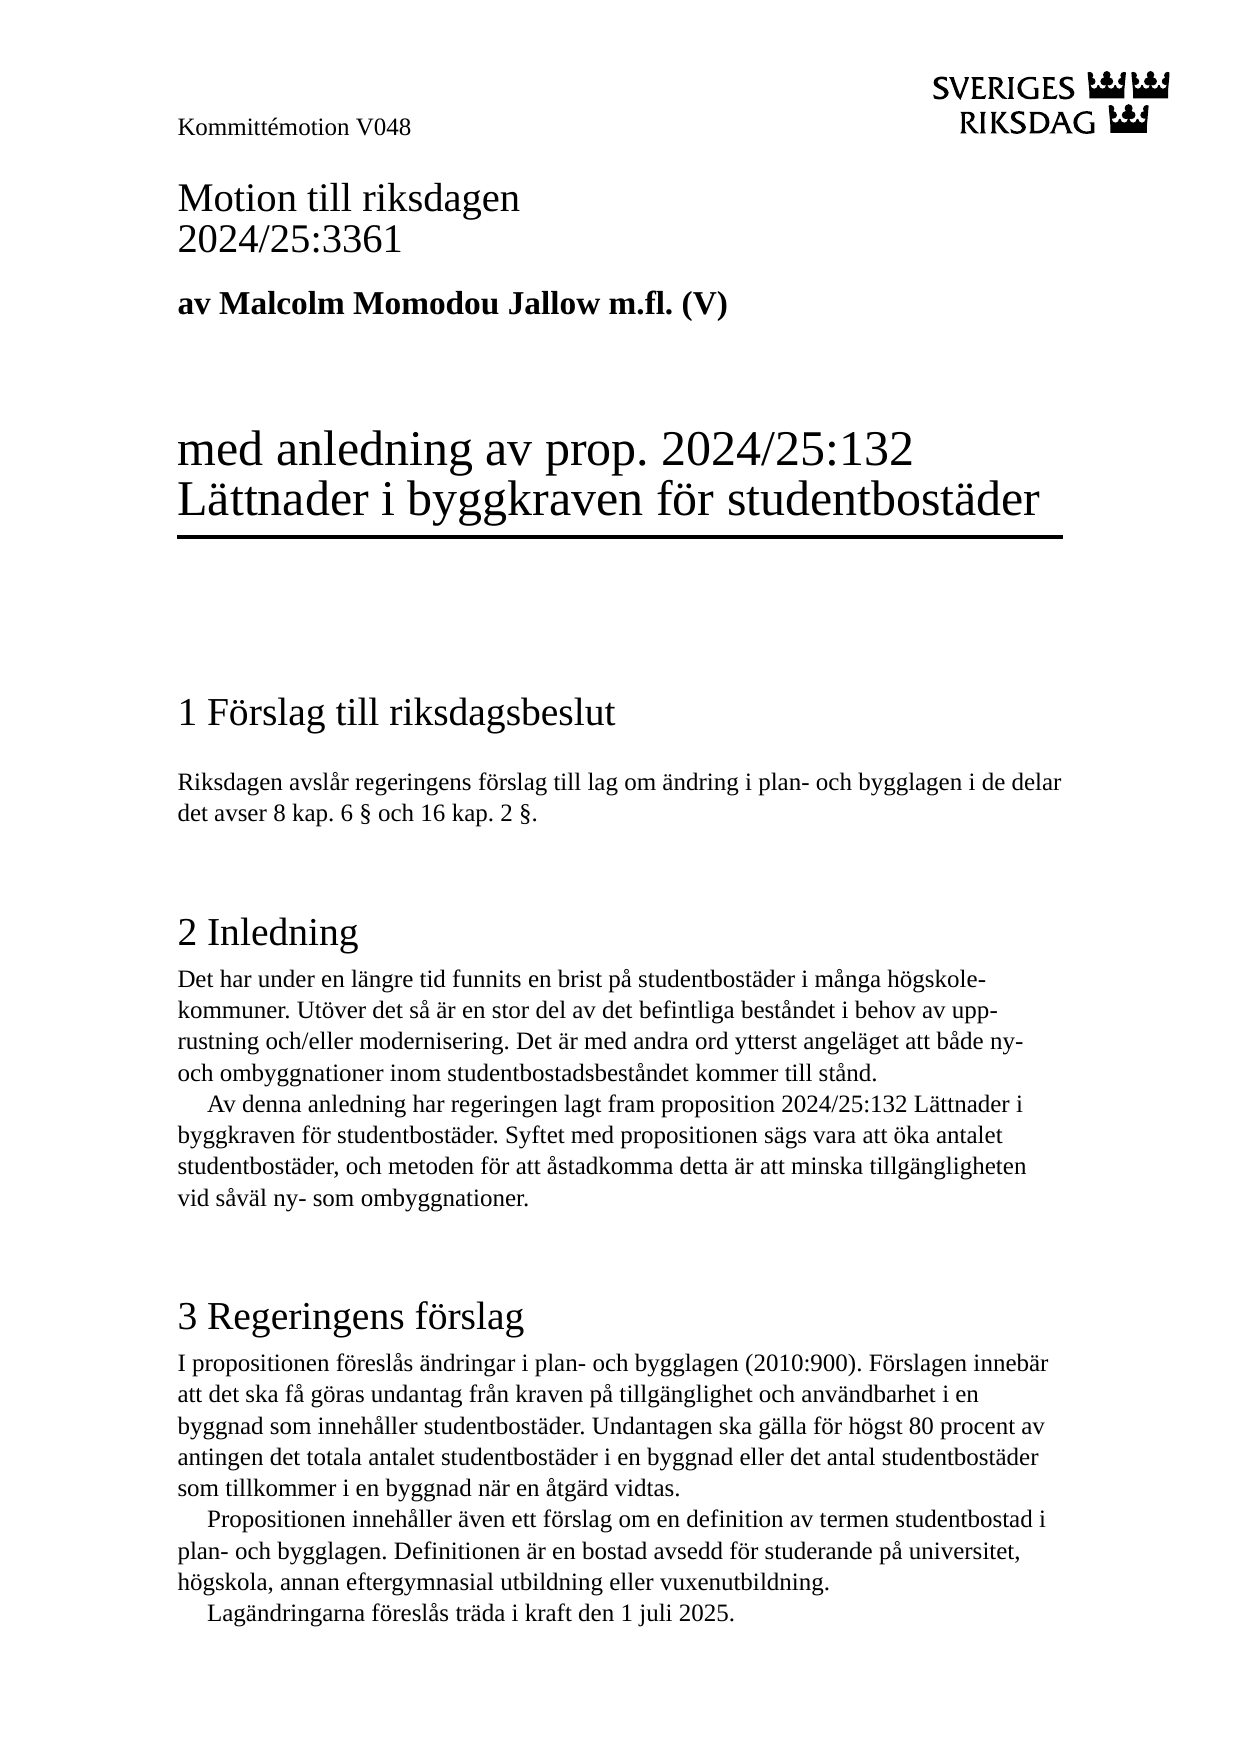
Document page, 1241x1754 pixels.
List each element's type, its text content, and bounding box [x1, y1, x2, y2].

text Det har under en längre tid funnits en brist på studentbostäder i många högskolekommuner. Utöver det så är en stor del av det befintliga beståndet i behov av upprustning och/eller modernisering. Det är med andra ord ytterst angeläget att både ny- och ombyggnationer inom studentbostadsbeståndet kommer till stånd. [177, 961, 1063, 1086]
text Lagändringarna föreslås träda i kraft den 1 juli 2025. [177, 1596, 1063, 1627]
text Regeringens förslag [177, 1297, 1063, 1337]
text I propositionen föreslås ändringar i plan- och bygglagen (2010:900). Förslagen innebär att det ska få göras undantag från kraven på tillgänglighet och användbarhet i en byggnad som innehåller studentbostäder. Undantagen ska gälla för högst 80 procent av antingen det totala antalet studentbostäder i en byggnad eller det antal studentbostäder som tillkommer i en byggnad när en åtgärd vidtas. [177, 1346, 1063, 1502]
text Av denna anledning har regeringen lagt fram proposition 2024/25:132 Lättnader i byggkraven för studentbostäder. Syftet med propositionen sägs vara att öka antalet studentbostäder, och metoden för att åstadkomma detta är att minska tillgängligheten vid såväl ny- som ombyggnationer. [177, 1086, 1063, 1211]
text Propositionen innehåller även ett förslag om en definition av termen studentbostad i plan- och bygglagen. Definitionen är en bostad avsedd för studerande på universitet, högskola, annan eftergymnasial utbildning eller vuxenutbildning. [177, 1502, 1063, 1596]
